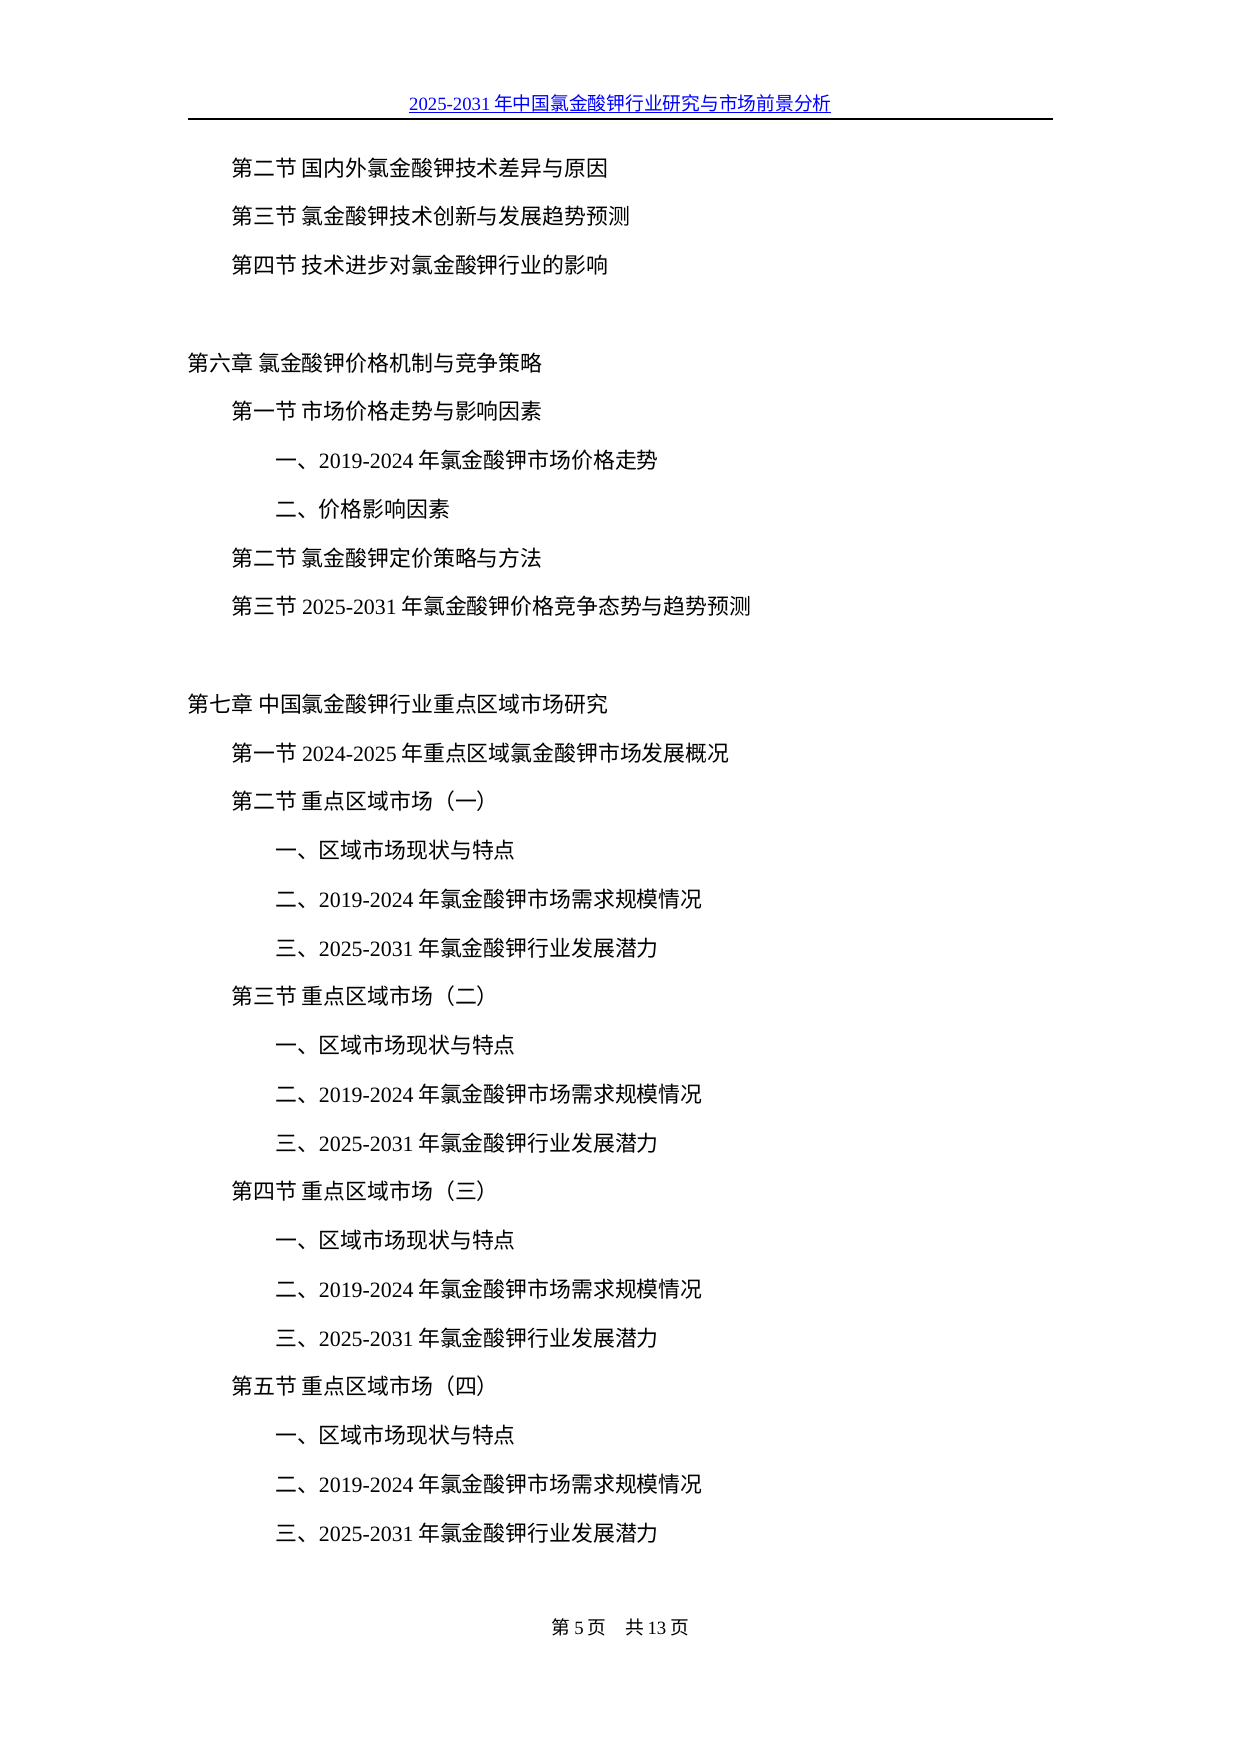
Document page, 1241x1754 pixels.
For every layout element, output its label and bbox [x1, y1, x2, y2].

text [187, 150, 1053, 1548]
